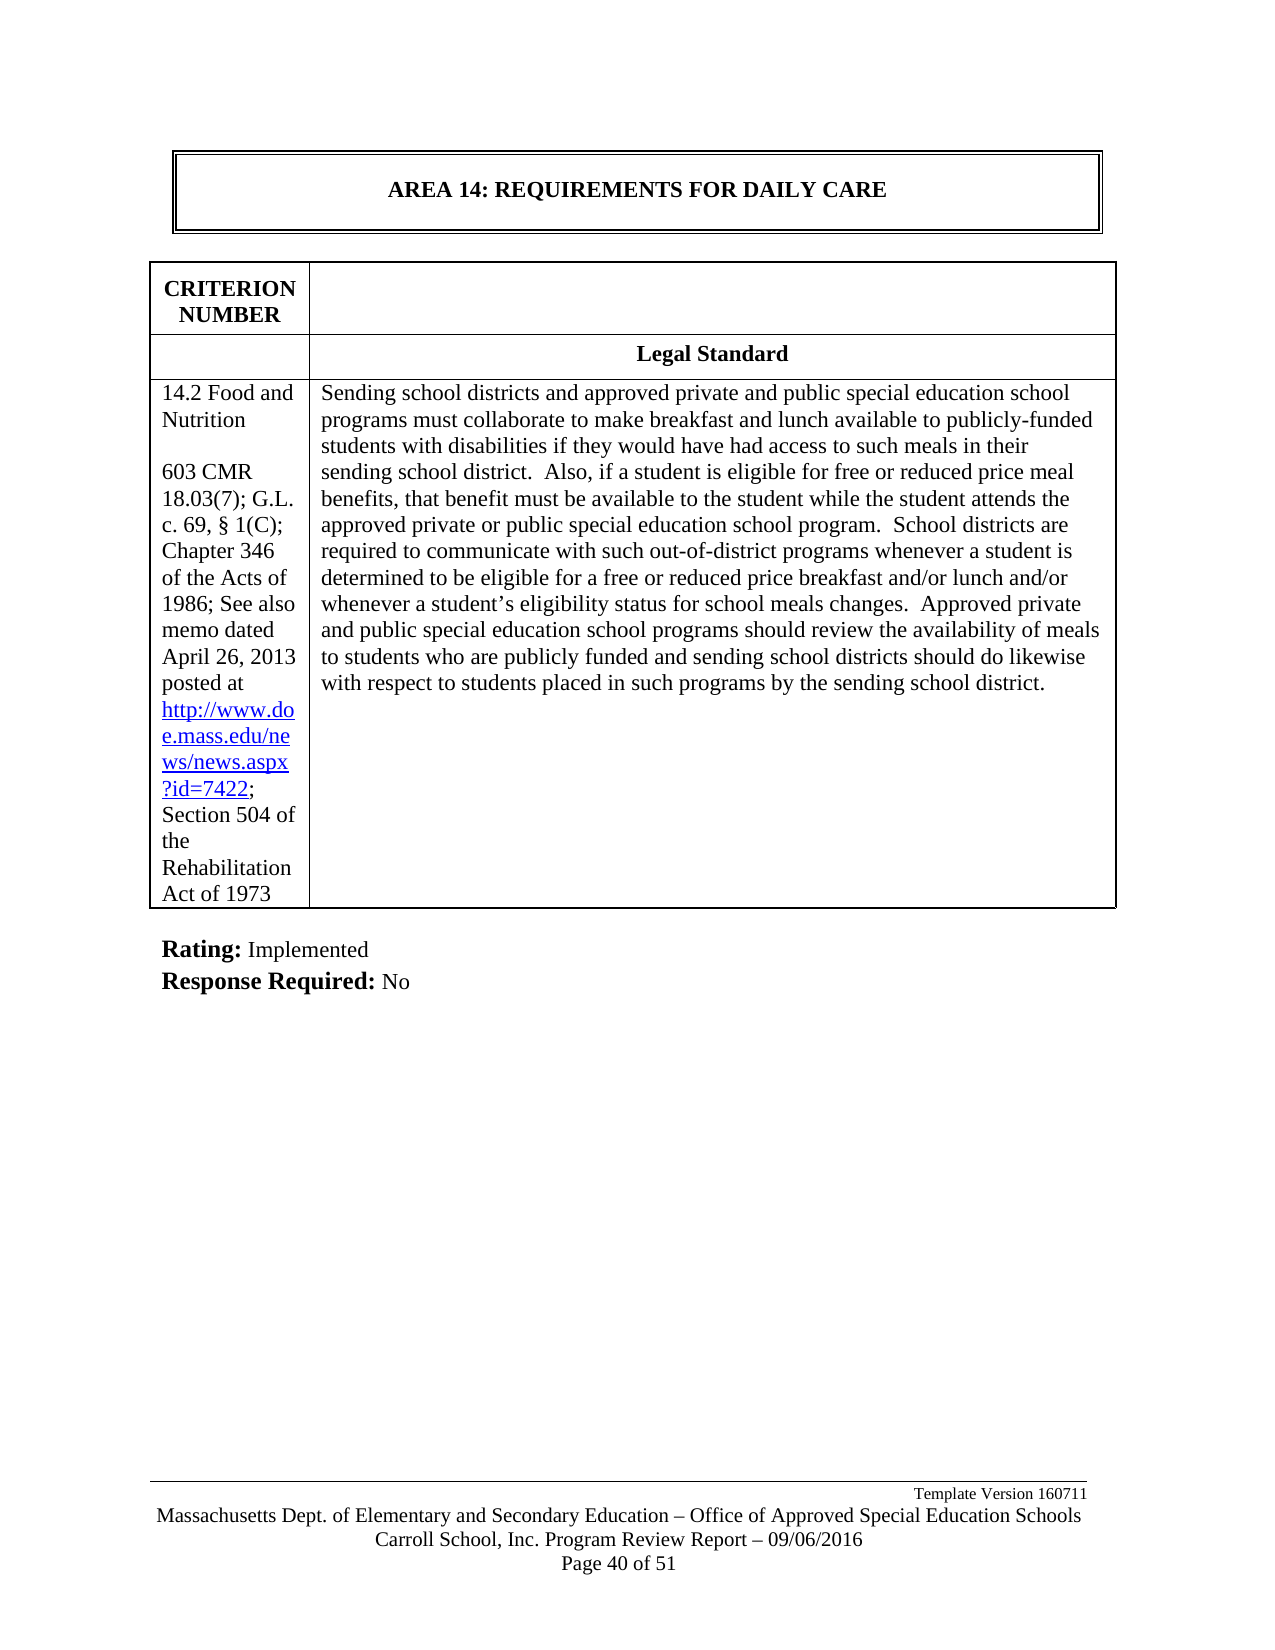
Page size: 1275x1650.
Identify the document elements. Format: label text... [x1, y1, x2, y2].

table_cell [151, 335, 309, 379]
table_header AREA 14: REQUIREMENTS FOR DAILY CARE [177, 155, 1098, 229]
table_header Rating: Implemented [150, 934, 1116, 966]
table_cell Legal Standard [310, 335, 1115, 379]
table_cell Response Required: No [150, 966, 1116, 998]
table_cell Sending school districts and approved private and public special education school programs must collaborate to make breakfast and lunch available to publicly-funded students with disabilities if they would have had access to such meals in their sending school district. Also, if a student is eligible for free or reduced price meal benefits, that benefit must be available to the student while the student attends the approved private or public special education school program. School districts are required to communicate with such out-of-district programs whenever a student is determined to be eligible for a free or reduced price breakfast and/or lunch and/or whenever a student’s eligibility status for school meals changes. Approved private and public special education school programs should review the availability of meals to students who are publicly funded and sending school districts should do likewise with respect to students placed in such programs by the sending school district. [310, 380, 1115, 906]
table_header CRITERION NUMBER [151, 263, 309, 333]
table_header [310, 263, 1115, 333]
table_cell 14.2 Food and Nutrition 603 CMR 18.03(7); G.L. c. 69, § 1(C); Chapter 346 of the Acts of 1986; See also memo dated April 26, 2013 posted at http://www.doe.mass.edu/news/news.aspx?id=7422; Section 504 of the Rehabilitation Act of 1973 [151, 380, 309, 906]
